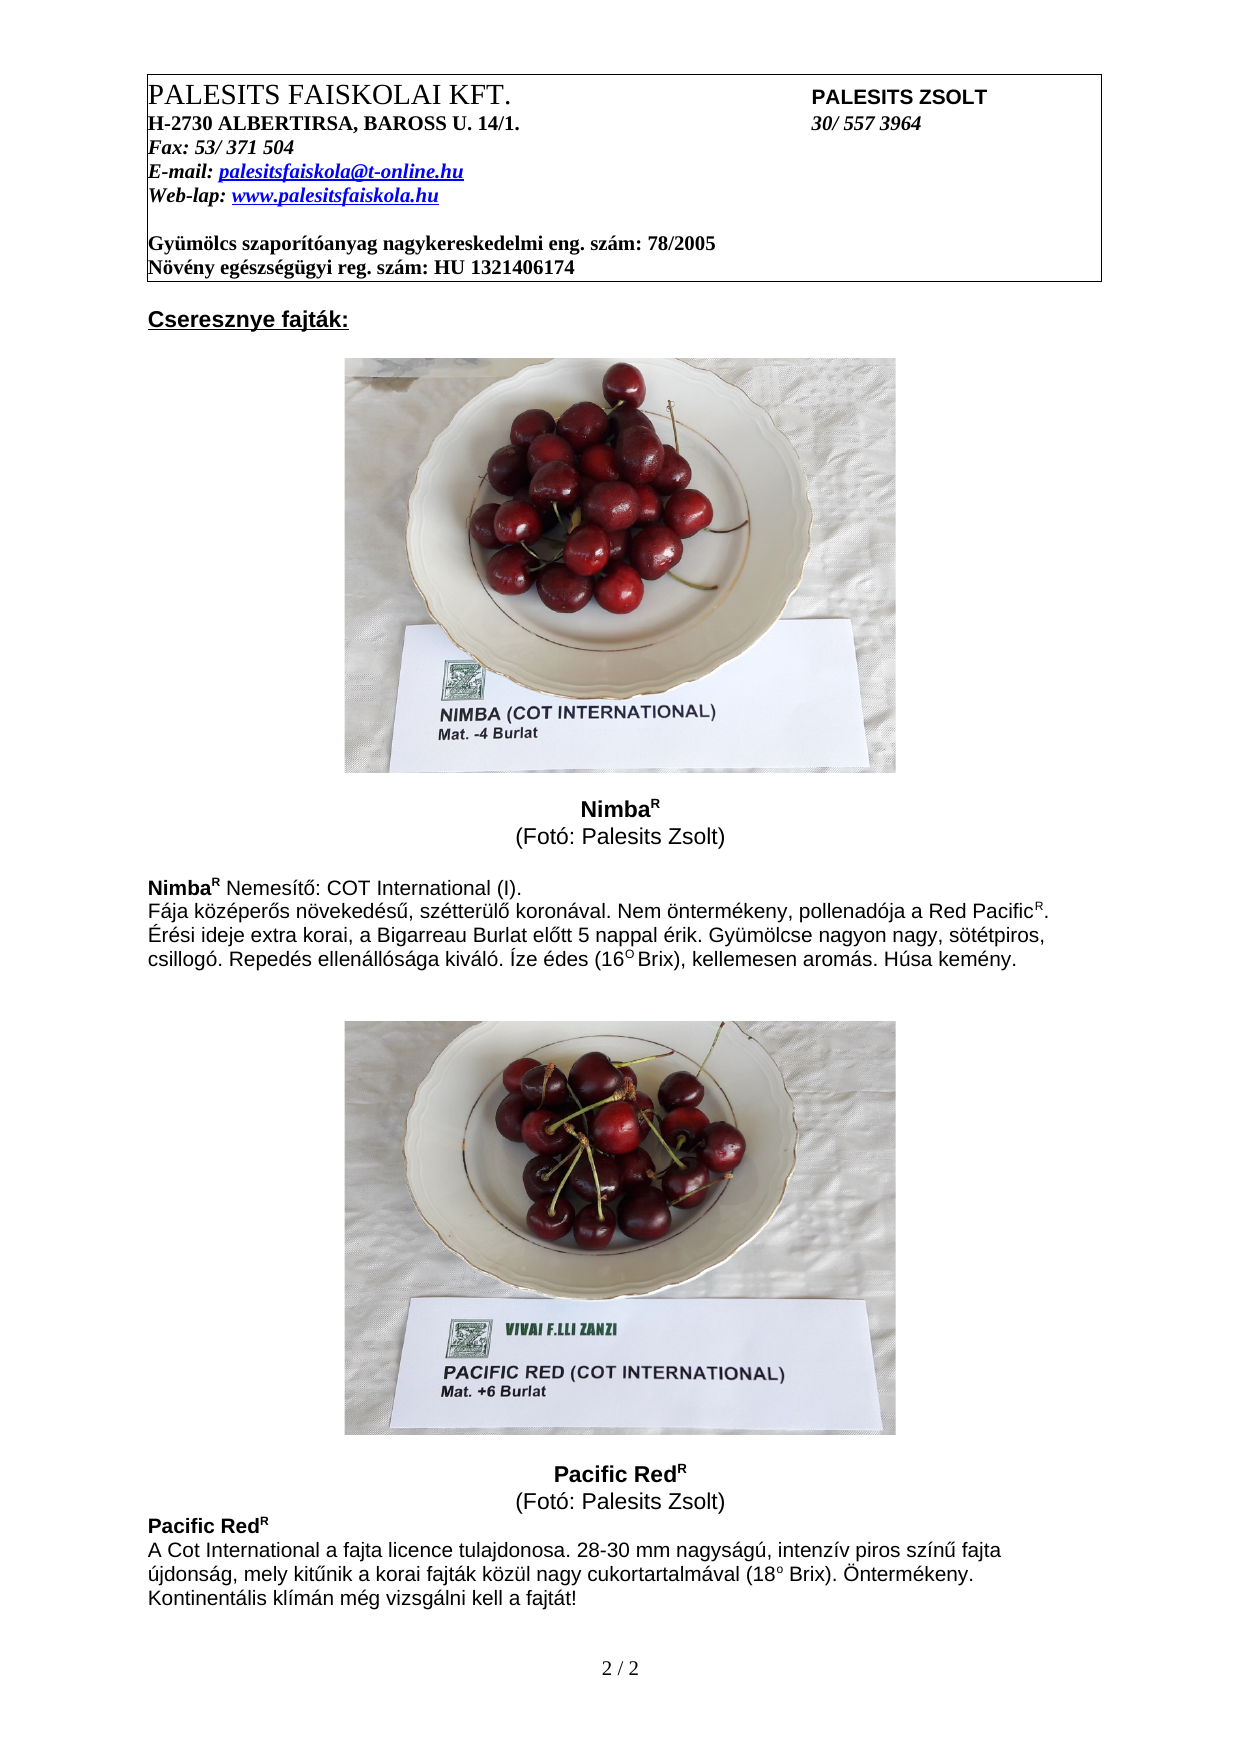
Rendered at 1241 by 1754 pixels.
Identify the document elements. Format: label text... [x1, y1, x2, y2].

text NimbaR Nemesítő: COT International (I). [148, 875, 1092, 899]
text Fája középerős növekedésű, szétterülő koronával. Nem öntermékeny, pollenadója a Red PacificR. Érési ideje extra korai, a Bigarreau Burlat előtt 5 nappal érik. Gyümölcse nagyon nagy, sötétpiros, csillogó. Repedés ellenállósága kiváló. Íze édes (16O Brix), kellemesen aromás. Húsa kemény. [148, 899, 1092, 971]
text Cseresznye fajták: [148, 306, 1092, 332]
text Pacific RedR [148, 1461, 1092, 1488]
picture [344, 1021, 896, 1435]
text (Fotó: Palesits Zsolt) [148, 823, 1092, 849]
text (Fotó: Palesits Zsolt) [148, 1488, 1092, 1514]
text NimbaR [148, 796, 1092, 823]
text A Cot International a fajta licence tulajdonosa. 28-30 mm nagyságú, intenzív piros színű fajta újdonság, mely kitűnik a korai fajták közül nagy cukortartalmával (18o Brix). Öntermékeny. Kontinentális klímán még vizsgálni kell a fajtát! [148, 1538, 1092, 1610]
text Pacific RedR [148, 1514, 1092, 1538]
picture [344, 358, 896, 773]
